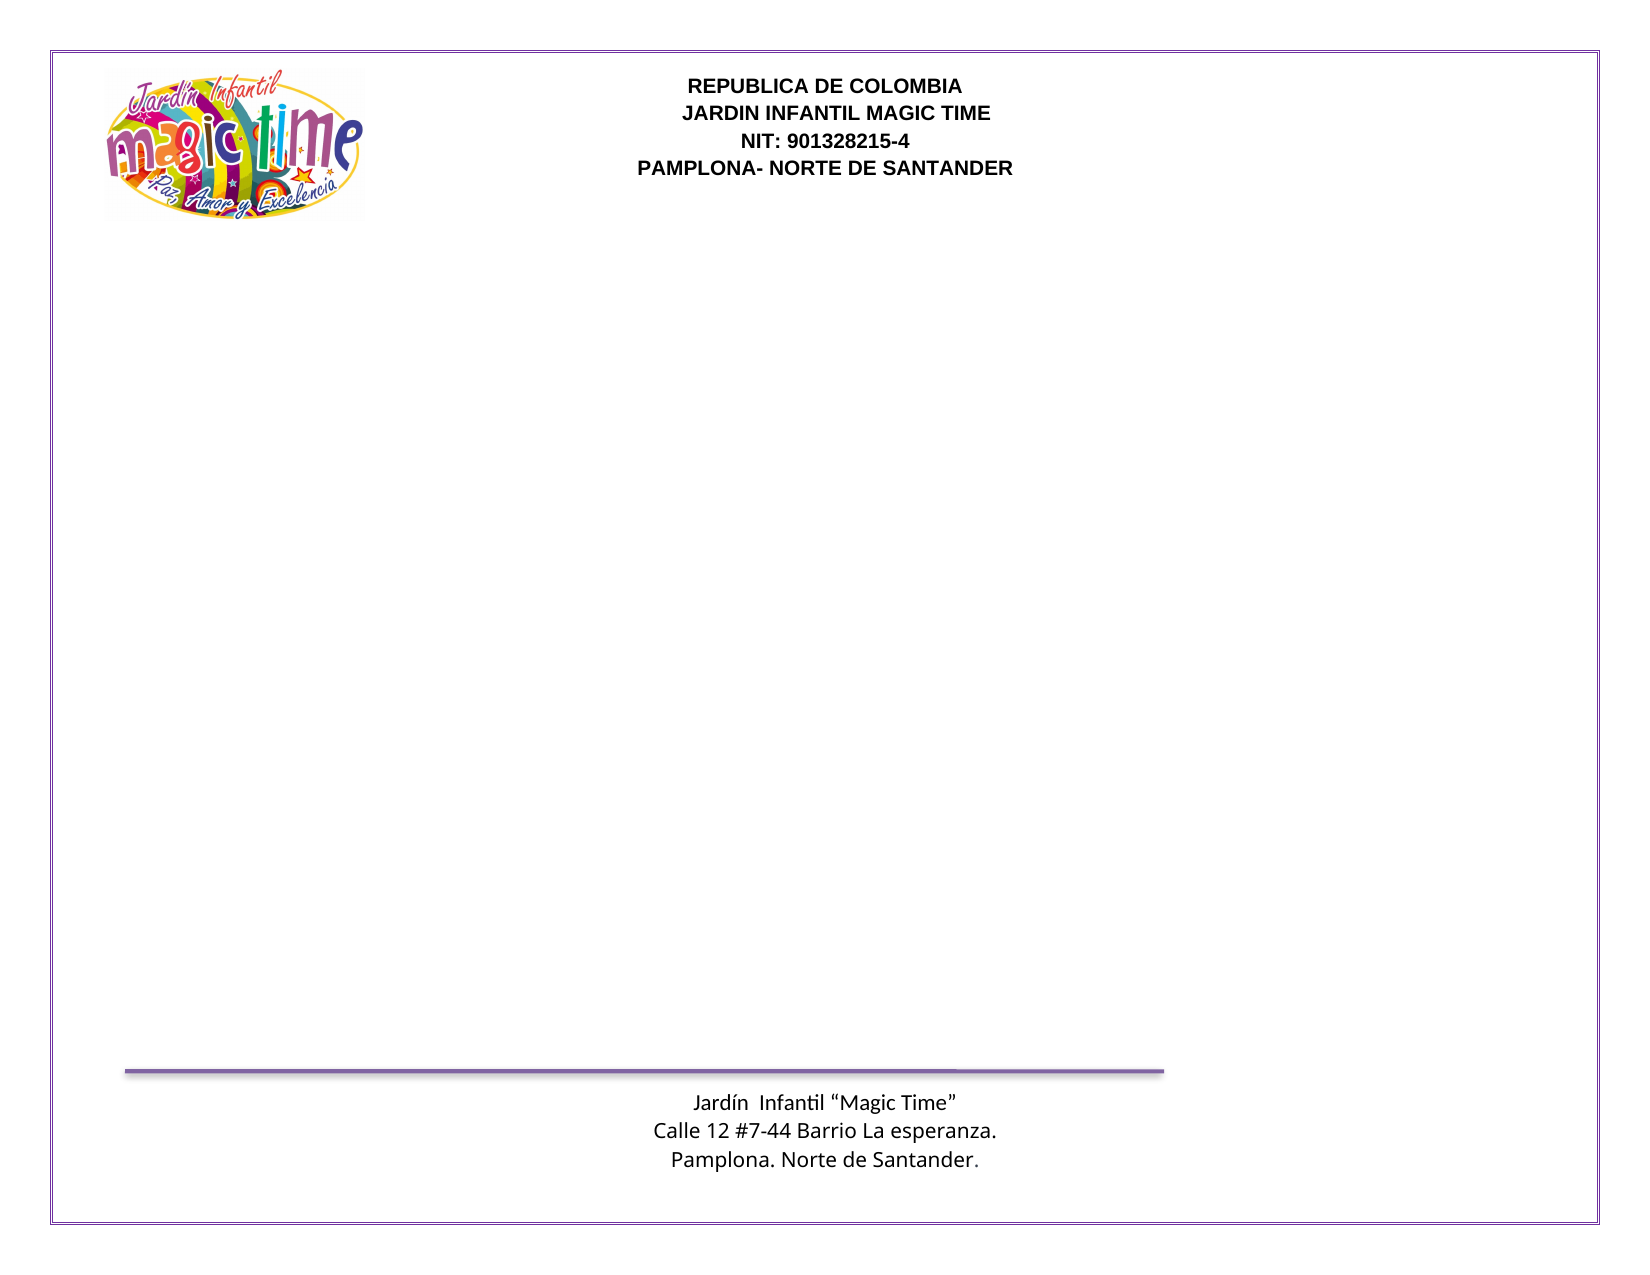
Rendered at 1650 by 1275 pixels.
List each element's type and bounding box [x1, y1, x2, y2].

picture [104, 68, 365, 221]
